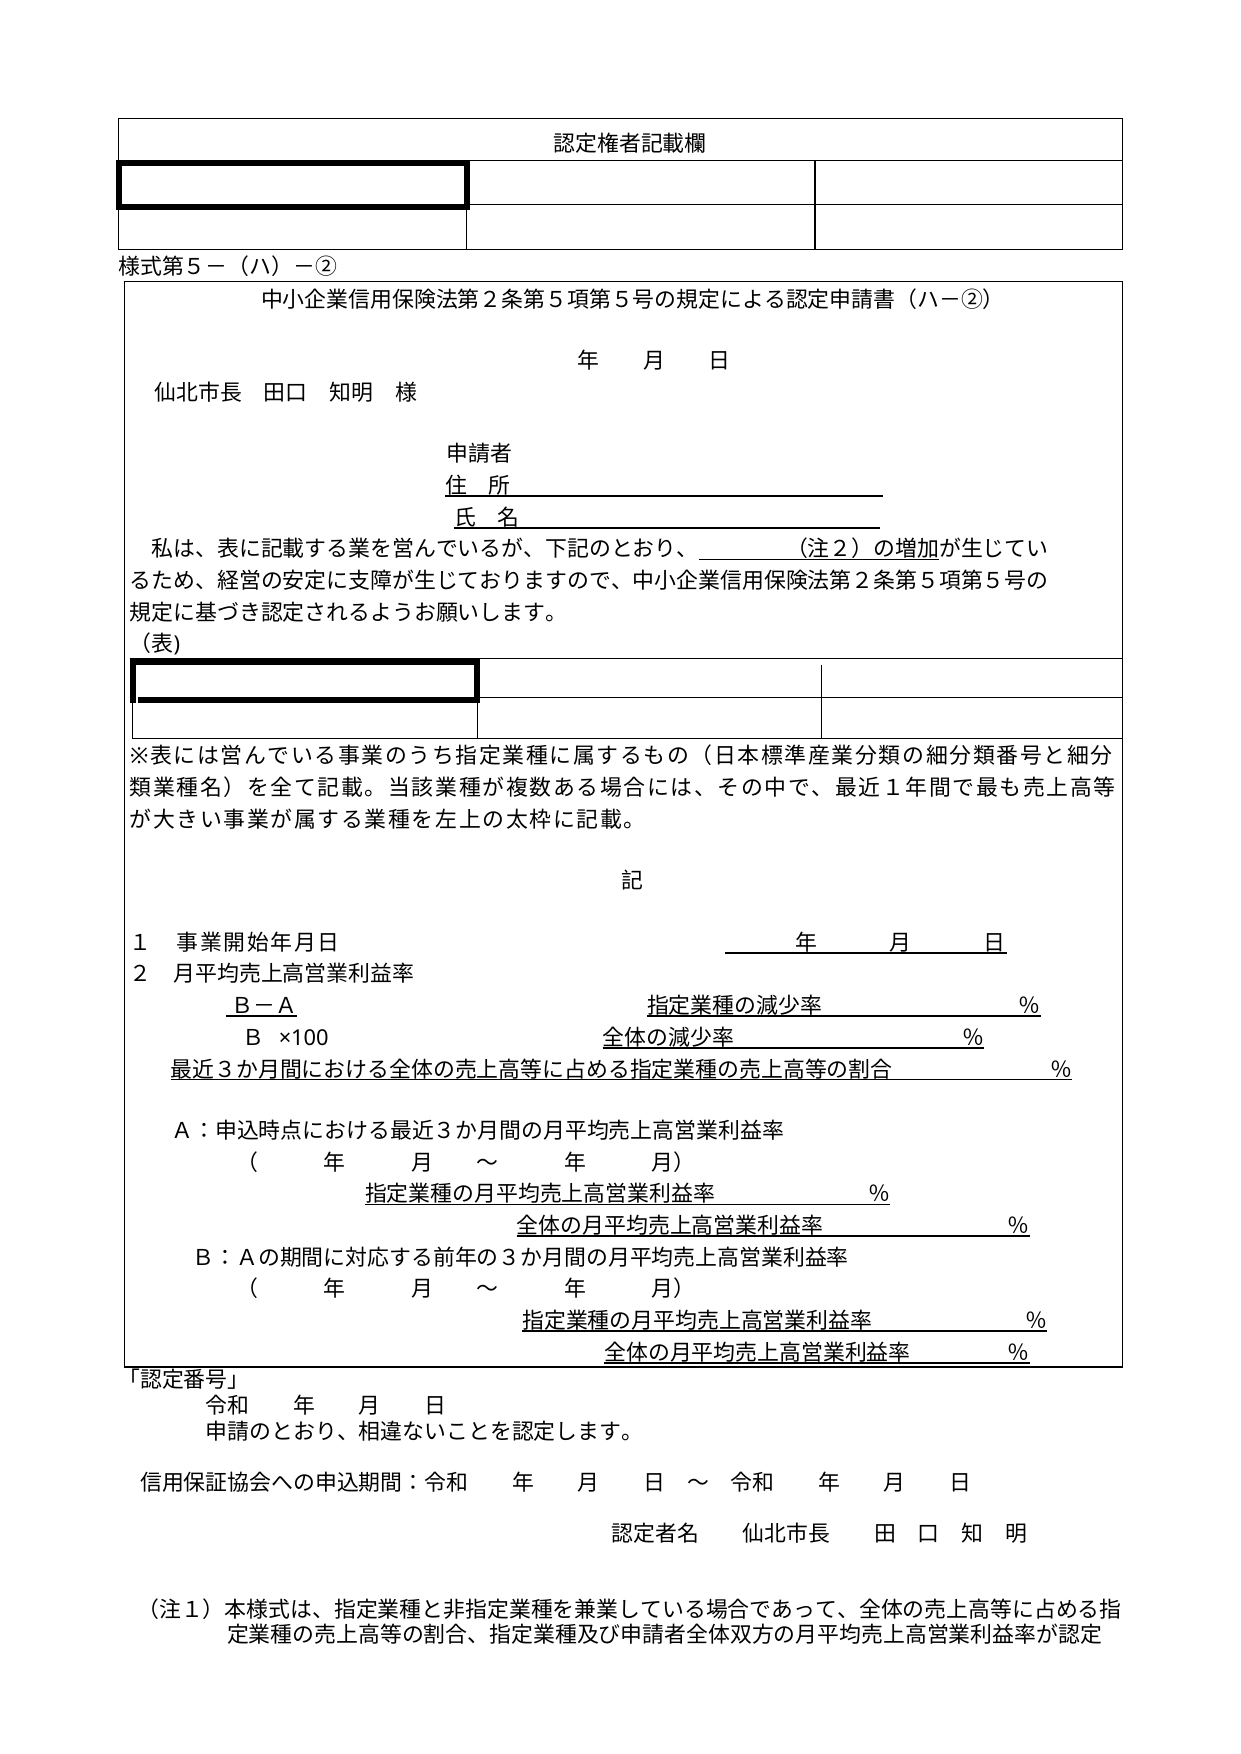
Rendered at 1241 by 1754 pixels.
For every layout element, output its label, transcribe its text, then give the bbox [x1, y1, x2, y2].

table_cell [119, 210, 466, 248]
table_header 認定権者記載欄 [119, 119, 1122, 160]
table_cell [470, 161, 814, 204]
table_cell [816, 205, 1122, 248]
text 認定者名 仙北市長 田 口 知 明 [118, 1521, 1122, 1547]
text 様式第５－（ハ）－② [118, 250, 1122, 281]
table_cell [816, 161, 1122, 204]
table_header 中小企業信用保険法第２条第５項第５号の規定による認定申請書（ハ－②） 年 月 日 仙北市長 田口 知明 様 申請者 住 所 氏 名 私は、表に記載する業を営んでいるが、下記のとおり、 （注２）の増加が生じているため、経営の安定に支障が生じておりますので、中小企業信用保険法第２条第５項第５号の規定に基づき認定されるようお願いします。 （表) ※表には営んでいる事業のうち指定業種に属するもの（日本標準産業分類の細分類番号と細分類業種名）を全て記載。当該業種が複数ある場合には、その中で、最近１年間で最も売上高等が大きい事業が属する業種を左上の太枠に記載。 記 １ 事業開始年月日 年 月 日 ２ 月平均売上高営業利益率 Ｂ－Ａ 指定業種の減少率 ％ Ｂ ×100 全体の減少率 ％ 最近３か月間における全体の売上高等に占める指定業種の売上高等の割合 ％ Ａ：申込時点における最近３か月間の月平均売上高営業利益率 （ 年 月 ～ 年 月） 指定業種の月平均売上高営業利益率 ％ 全体の月平均売上高営業利益率 ％ Ｂ：Ａの期間に対応する前年の３か月間の月平均売上高営業利益率 （ 年 月 ～ 年 月） 指定業種の月平均売上高営業利益率 ％ 全体の月平均売上高営業利益率 ％ [125, 282, 1122, 1366]
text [137, 1597, 1122, 1647]
text 令和 年 月 日 [118, 1393, 1122, 1419]
text 信用保証協会への申込期間：令和 年 月 日 ～ 令和 年 月 日 [140, 1470, 1122, 1496]
text 「認定番号」 [118, 1367, 1122, 1393]
text 申請のとおり、相違ないことを認定します。 [118, 1419, 1122, 1444]
table_cell [467, 205, 814, 248]
table_cell [122, 166, 464, 204]
